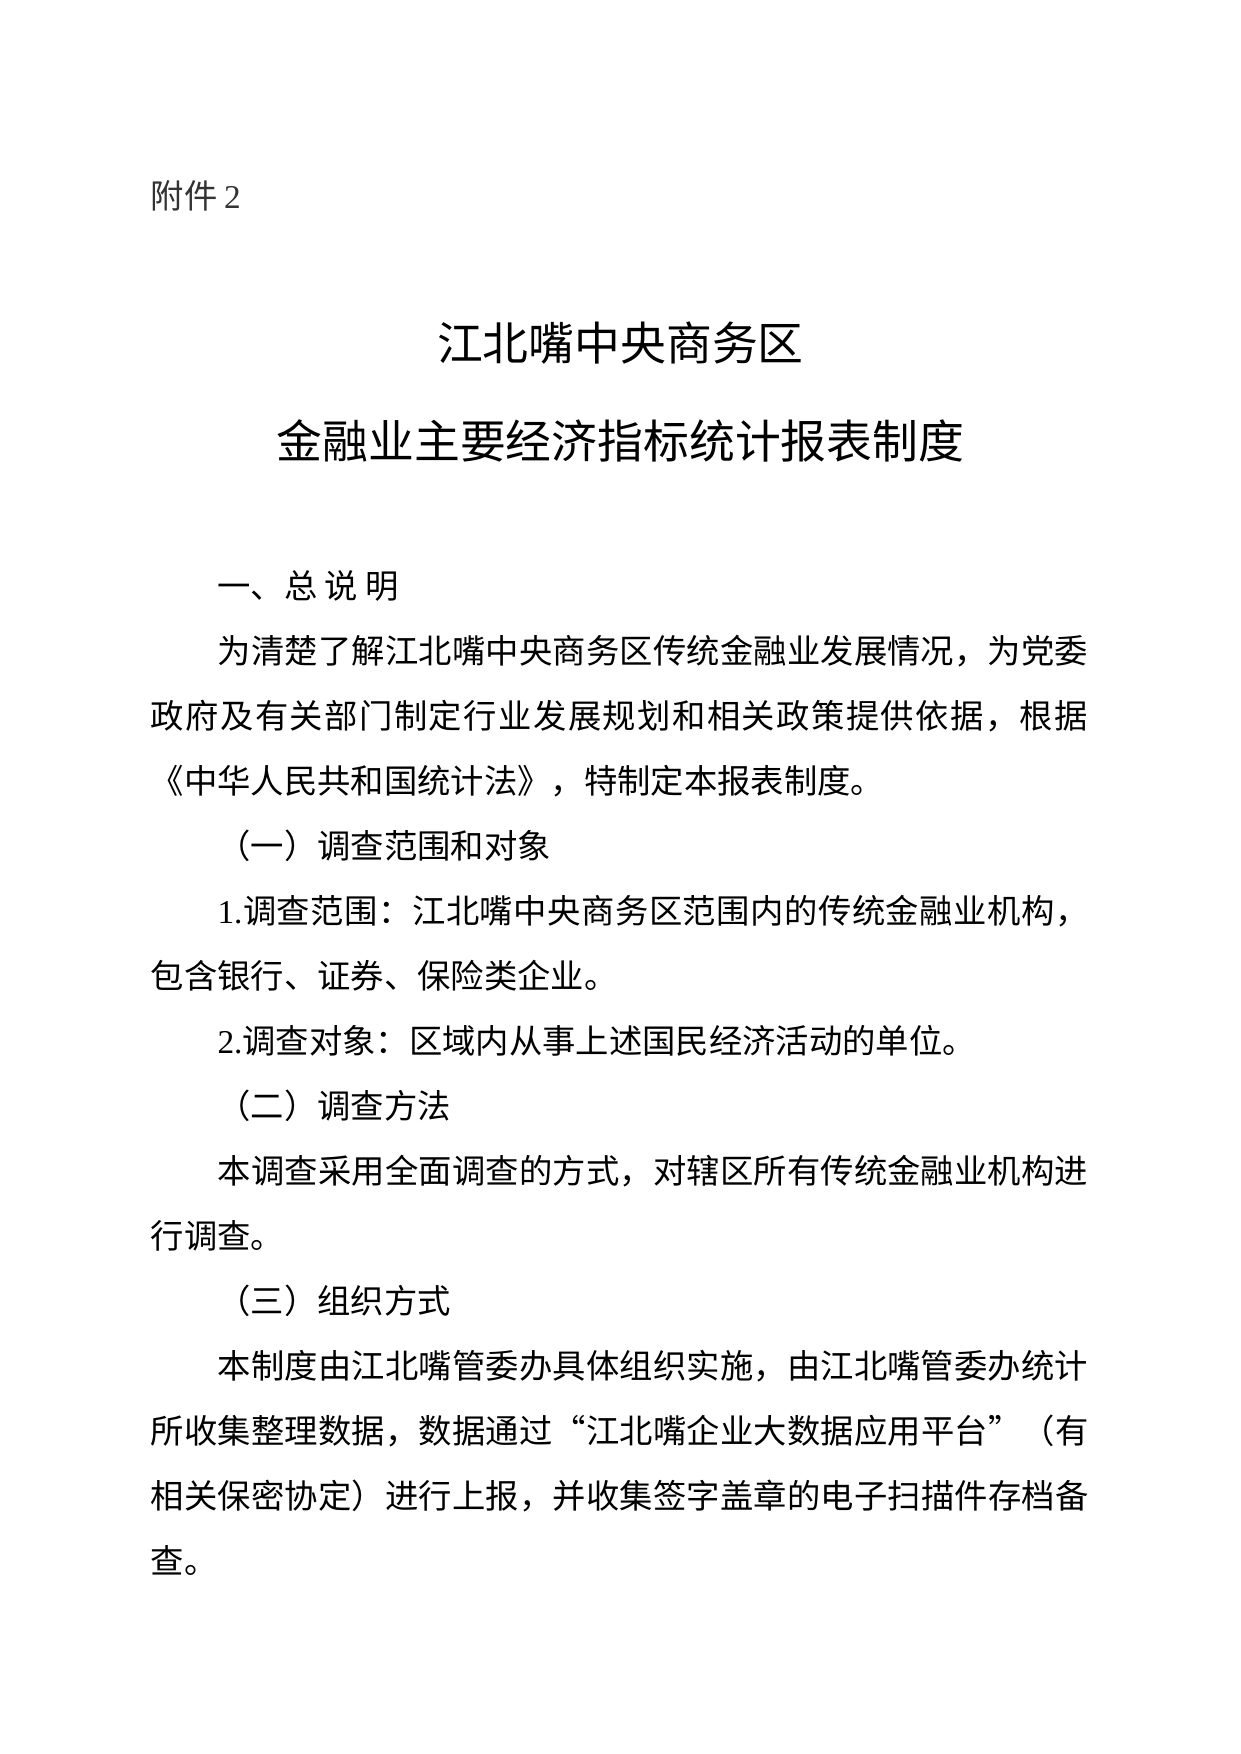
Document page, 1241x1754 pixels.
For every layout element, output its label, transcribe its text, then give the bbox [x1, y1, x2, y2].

text 本调查采用全面调查的方式，对辖区所有传统金融业机构进行调查。 [151, 1137, 1089, 1267]
text 2.调查对象：区域内从事上述国民经济活动的单位。 [151, 1007, 1089, 1072]
text （二）调查方法 [151, 1072, 1089, 1137]
text 江北嘴中央商务区 [151, 292, 1089, 389]
text （三）组织方式 [151, 1267, 1089, 1332]
text （一）调查范围和对象 [151, 812, 1089, 877]
text 一、总 说 明 [151, 552, 1089, 617]
text 为清楚了解江北嘴中央商务区传统金融业发展情况，为党委政府及有关部门制定行业发展规划和相关政策提供依据，根据《中华人民共和国统计法》，特制定本报表制度。 [151, 617, 1089, 812]
text 1.调查范围：江北嘴中央商务区范围内的传统金融业机构，包含银行、证券、保险类企业。 [151, 877, 1089, 1007]
text 金融业主要经济指标统计报表制度 [151, 389, 1089, 487]
text 本制度由江北嘴管委办具体组织实施，由江北嘴管委办统计所收集整理数据，数据通过“江北嘴企业大数据应用平台”（有相关保密协定）进行上报，并收集签字盖章的电子扫描件存档备查。 [151, 1332, 1089, 1592]
text 附件2 [151, 162, 1089, 227]
